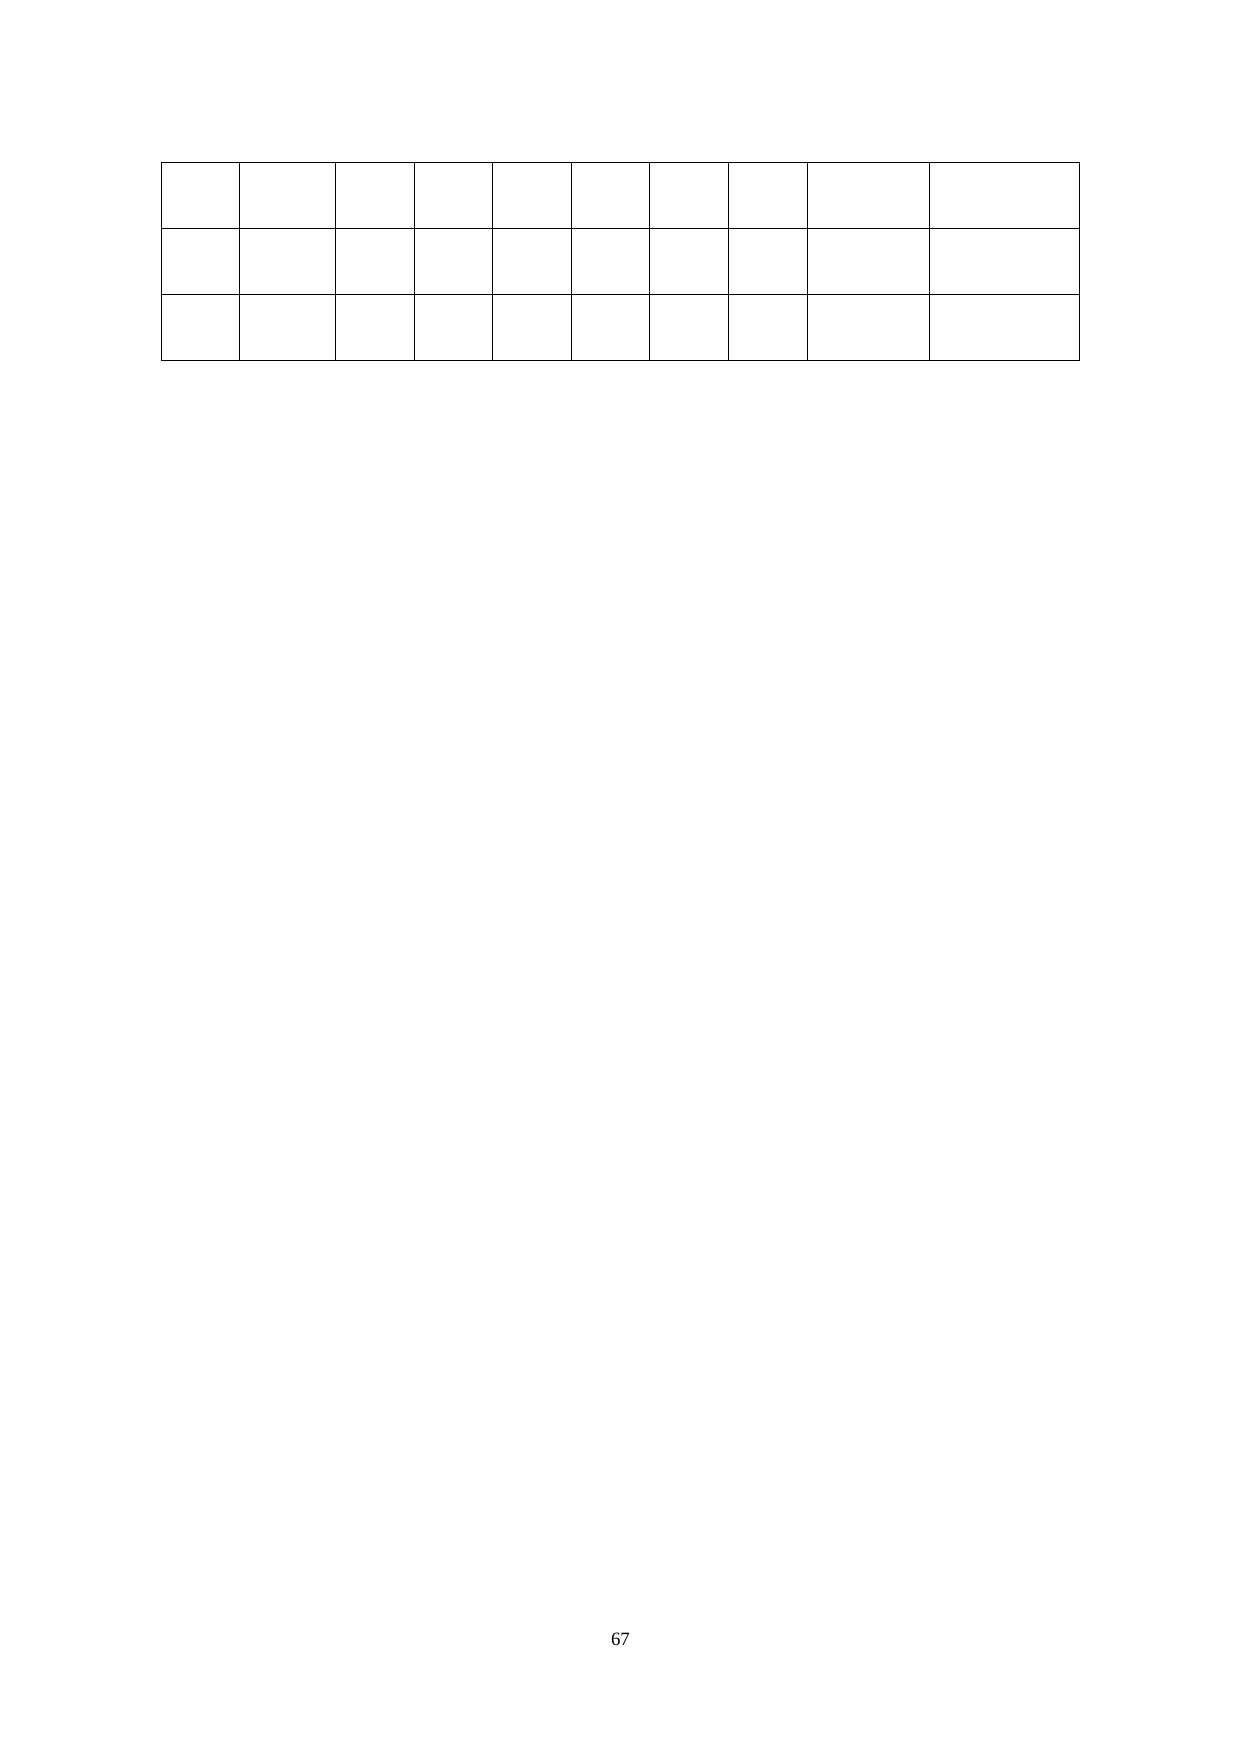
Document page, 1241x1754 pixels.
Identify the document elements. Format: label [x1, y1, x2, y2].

table_cell [572, 163, 649, 228]
table_cell [162, 163, 239, 228]
table_cell [650, 229, 728, 294]
table_cell [808, 229, 929, 294]
table_cell [930, 163, 1079, 228]
table_cell [930, 229, 1079, 294]
table_cell [729, 163, 807, 228]
table_cell [162, 229, 239, 294]
table_cell [240, 229, 335, 294]
table_cell [336, 295, 414, 360]
table_cell [493, 229, 571, 294]
table_cell [650, 295, 728, 360]
table_cell [808, 163, 929, 228]
table_cell [930, 295, 1079, 360]
table_cell [572, 229, 649, 294]
table_cell [162, 295, 239, 360]
table_cell [415, 163, 492, 228]
table_cell [729, 295, 807, 360]
table_cell [493, 163, 571, 228]
table_cell [493, 295, 571, 360]
table_cell [729, 229, 807, 294]
table_cell [240, 163, 335, 228]
table_cell [808, 295, 929, 360]
table_cell [650, 163, 728, 228]
table_cell [415, 295, 492, 360]
table_cell [336, 163, 414, 228]
table_cell [415, 229, 492, 294]
table_cell [572, 295, 649, 360]
table_cell [336, 229, 414, 294]
table_cell [240, 295, 335, 360]
